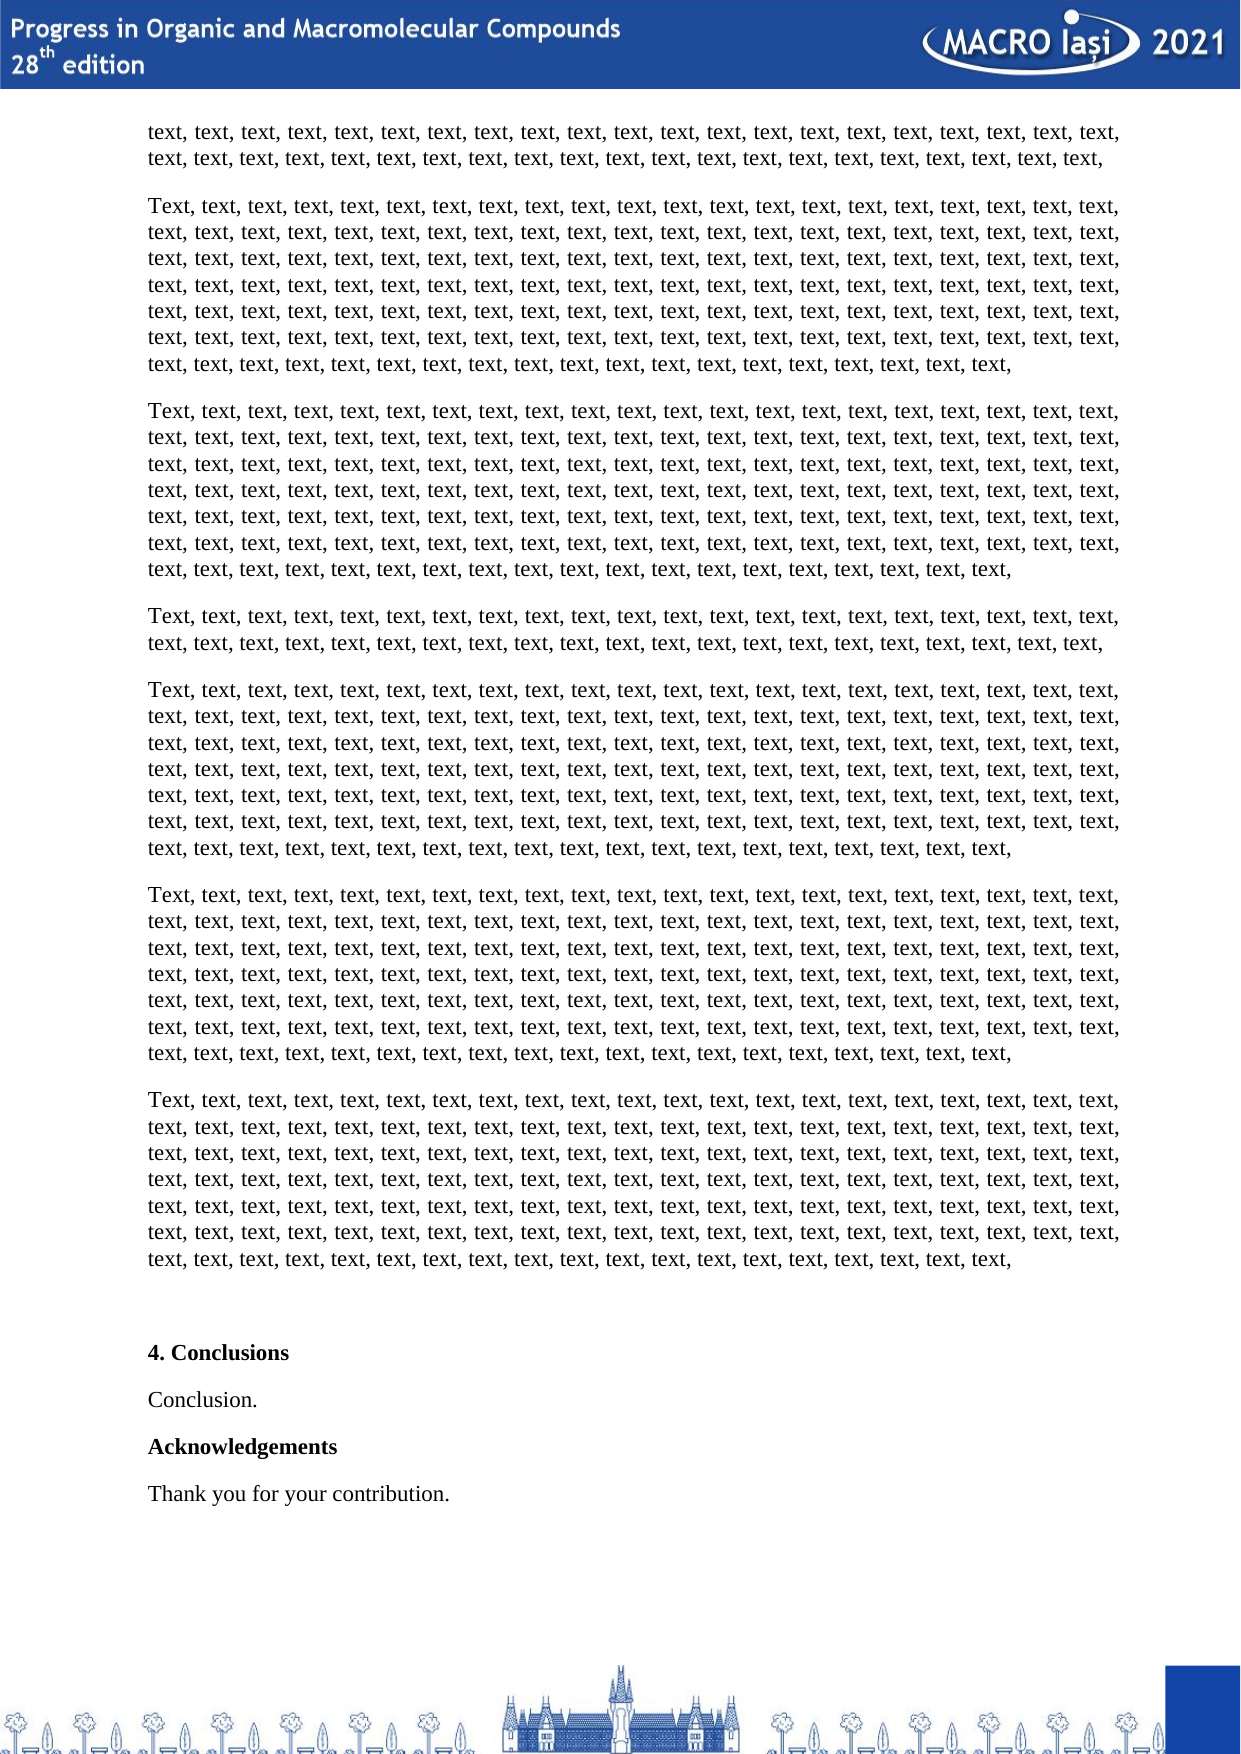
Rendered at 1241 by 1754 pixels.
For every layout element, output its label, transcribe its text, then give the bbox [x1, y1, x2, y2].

text Text, text, text, text, text, text, text, text, text, text, text, text, text, text, text, text, text, text, text, text, text, text, text, text, text, text, text, text, text, text, text, text, text, text, text, text, text, text, text, text, text, text, text, text, text, text, text, text, text, text, text, text, text, text, text, text, text, text, text, text, text, text, text, text, text, text, text, text, text, text, text, text, text, text, text, text, text, text, text, text, text, text, text, text, text, text, text, text, text, text, text, text, text, text, text, text, text, text, text, text, text, text, text, text, text, text, text, text, text, text, text, text, text, text, text, text, text, text, text, text, text, text, text, text, text, text, text, text, text, text, text, text, text, text, text, text, text, text, text, text, text, text, text, text, text, [148, 397, 1122, 581]
text Text, text, text, text, text, text, text, text, text, text, text, text, text, text, text, text, text, text, text, text, text, text, text, text, text, text, text, text, text, text, text, text, text, text, text, text, text, text, text, text, text, text, [148, 602, 1122, 655]
text 4. Conclusions [148, 1339, 1122, 1365]
text Text, text, text, text, text, text, text, text, text, text, text, text, text, text, text, text, text, text, text, text, text, text, text, text, text, text, text, text, text, text, text, text, text, text, text, text, text, text, text, text, text, text, text, text, text, text, text, text, text, text, text, text, text, text, text, text, text, text, text, text, text, text, text, text, text, text, text, text, text, text, text, text, text, text, text, text, text, text, text, text, text, text, text, text, text, text, text, text, text, text, text, text, text, text, text, text, text, text, text, text, text, text, text, text, text, text, text, text, text, text, text, text, text, text, text, text, text, text, text, text, text, text, text, text, text, text, text, text, text, text, text, text, text, text, text, text, text, text, text, text, text, text, text, text, text, [148, 881, 1122, 1066]
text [148, 118, 1122, 171]
text Conclusion. [148, 1386, 1122, 1412]
text Text, text, text, text, text, text, text, text, text, text, text, text, text, text, text, text, text, text, text, text, text, text, text, text, text, text, text, text, text, text, text, text, text, text, text, text, text, text, text, text, text, text, text, text, text, text, text, text, text, text, text, text, text, text, text, text, text, text, text, text, text, text, text, text, text, text, text, text, text, text, text, text, text, text, text, text, text, text, text, text, text, text, text, text, text, text, text, text, text, text, text, text, text, text, text, text, text, text, text, text, text, text, text, text, text, text, text, text, text, text, text, text, text, text, text, text, text, text, text, text, text, text, text, text, text, text, text, text, text, text, text, text, text, text, text, text, text, text, text, text, text, text, text, text, text, [148, 1086, 1122, 1271]
picture [0, 1665, 1165, 1754]
text Text, text, text, text, text, text, text, text, text, text, text, text, text, text, text, text, text, text, text, text, text, text, text, text, text, text, text, text, text, text, text, text, text, text, text, text, text, text, text, text, text, text, text, text, text, text, text, text, text, text, text, text, text, text, text, text, text, text, text, text, text, text, text, text, text, text, text, text, text, text, text, text, text, text, text, text, text, text, text, text, text, text, text, text, text, text, text, text, text, text, text, text, text, text, text, text, text, text, text, text, text, text, text, text, text, text, text, text, text, text, text, text, text, text, text, text, text, text, text, text, text, text, text, text, text, text, text, text, text, text, text, text, text, text, text, text, text, text, text, text, text, text, text, text, text, [148, 676, 1122, 860]
text Thank you for your contribution. [148, 1481, 1122, 1507]
picture [0, 0, 1241, 89]
text Acknowledgements [148, 1433, 1122, 1460]
text Text, text, text, text, text, text, text, text, text, text, text, text, text, text, text, text, text, text, text, text, text, text, text, text, text, text, text, text, text, text, text, text, text, text, text, text, text, text, text, text, text, text, text, text, text, text, text, text, text, text, text, text, text, text, text, text, text, text, text, text, text, text, text, text, text, text, text, text, text, text, text, text, text, text, text, text, text, text, text, text, text, text, text, text, text, text, text, text, text, text, text, text, text, text, text, text, text, text, text, text, text, text, text, text, text, text, text, text, text, text, text, text, text, text, text, text, text, text, text, text, text, text, text, text, text, text, text, text, text, text, text, text, text, text, text, text, text, text, text, text, text, text, text, text, text, [148, 192, 1122, 376]
